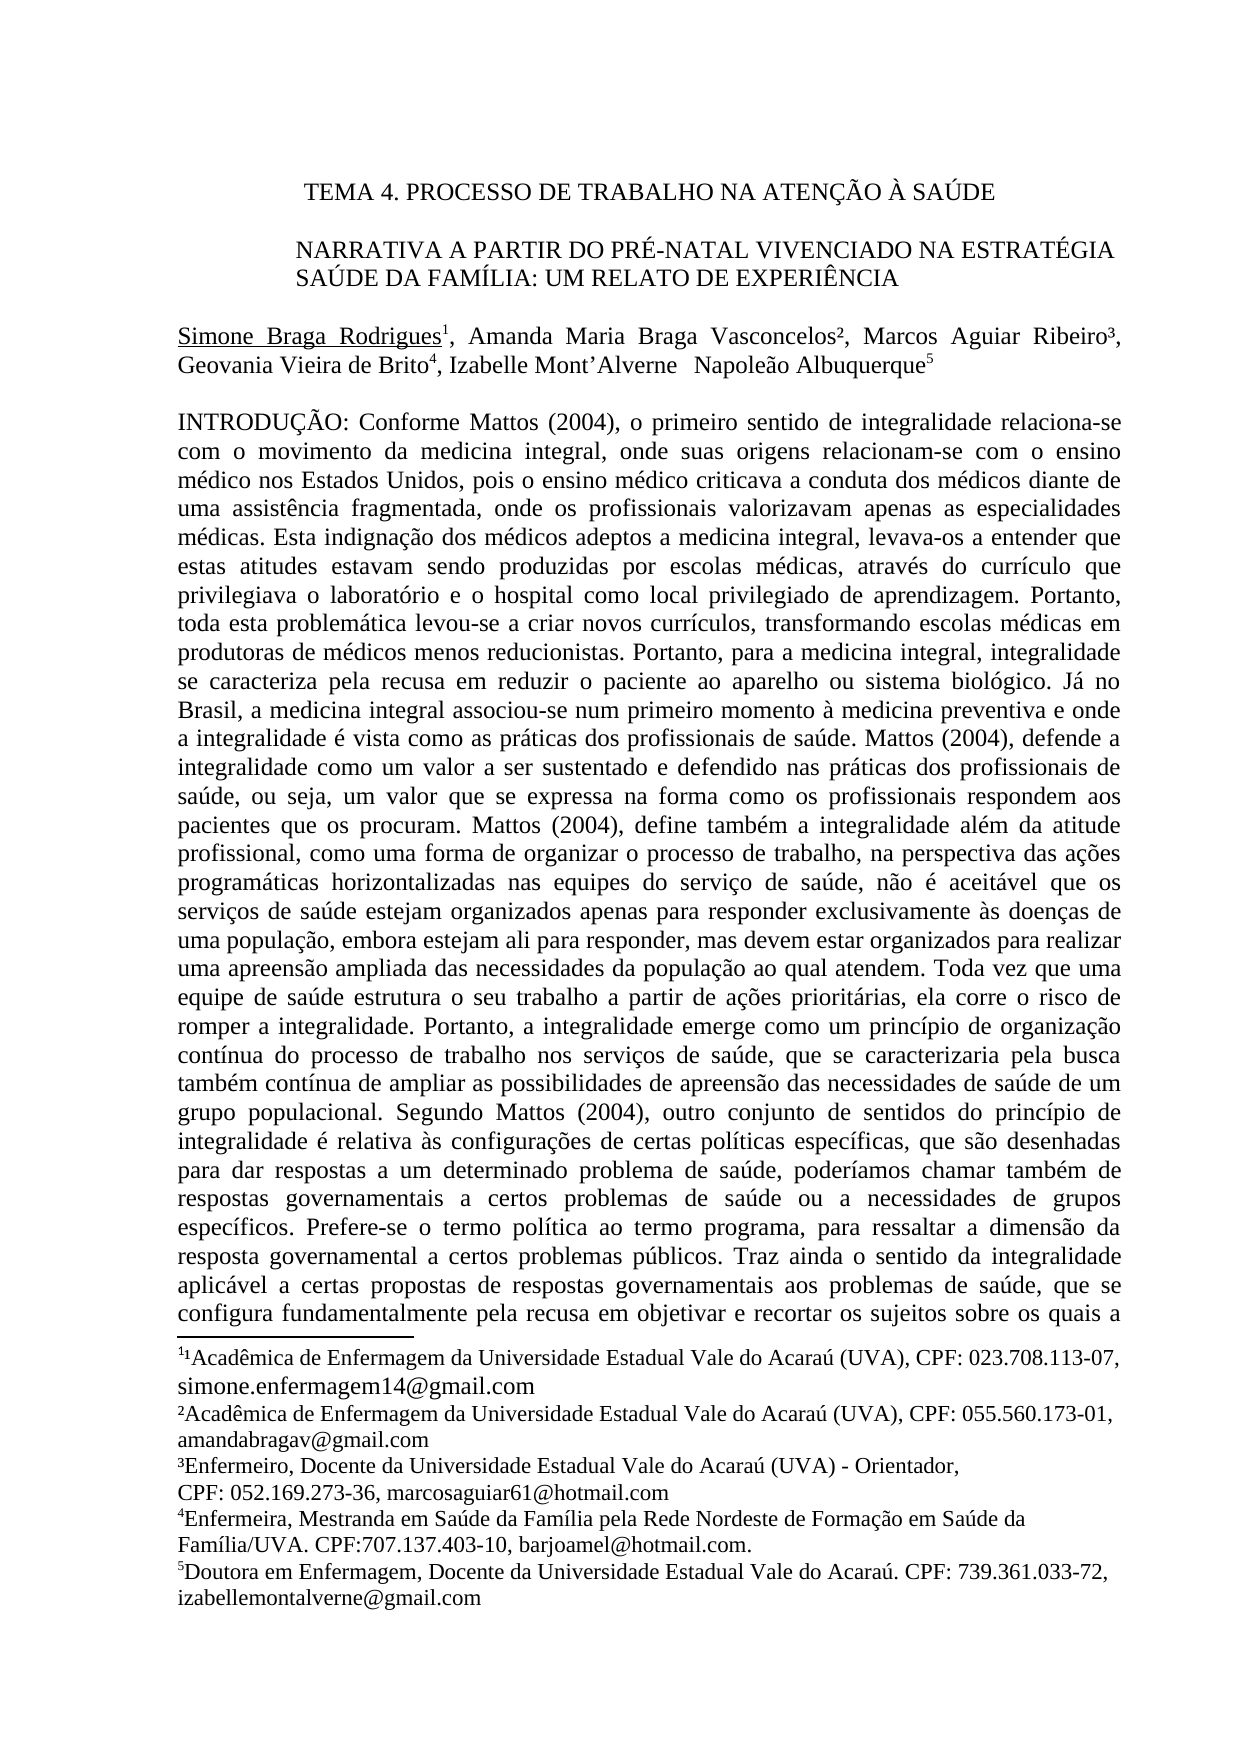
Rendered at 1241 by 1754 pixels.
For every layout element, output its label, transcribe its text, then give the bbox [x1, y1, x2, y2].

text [177, 407, 1122, 1327]
text NARRATIVA A PARTIR DO PRÉ-NATAL VIVENCIADO NA ESTRATÉGIA SAÚDE DA FAMÍLIA: UM RELATO DE EXPERIÊNCIA [295, 235, 1122, 292]
text TEMA 4. PROCESSO DE TRABALHO NA ATENÇÃO À SAÚDE [177, 177, 1122, 206]
text Simone Braga Rodrigues, Amanda Maria Braga Vasconcelos², Marcos Aguiar Ribeiro³, Geovania Vieira de Brito4, Izabelle Mont’Alverne Napoleão Albuquerque5 [177, 321, 1122, 378]
